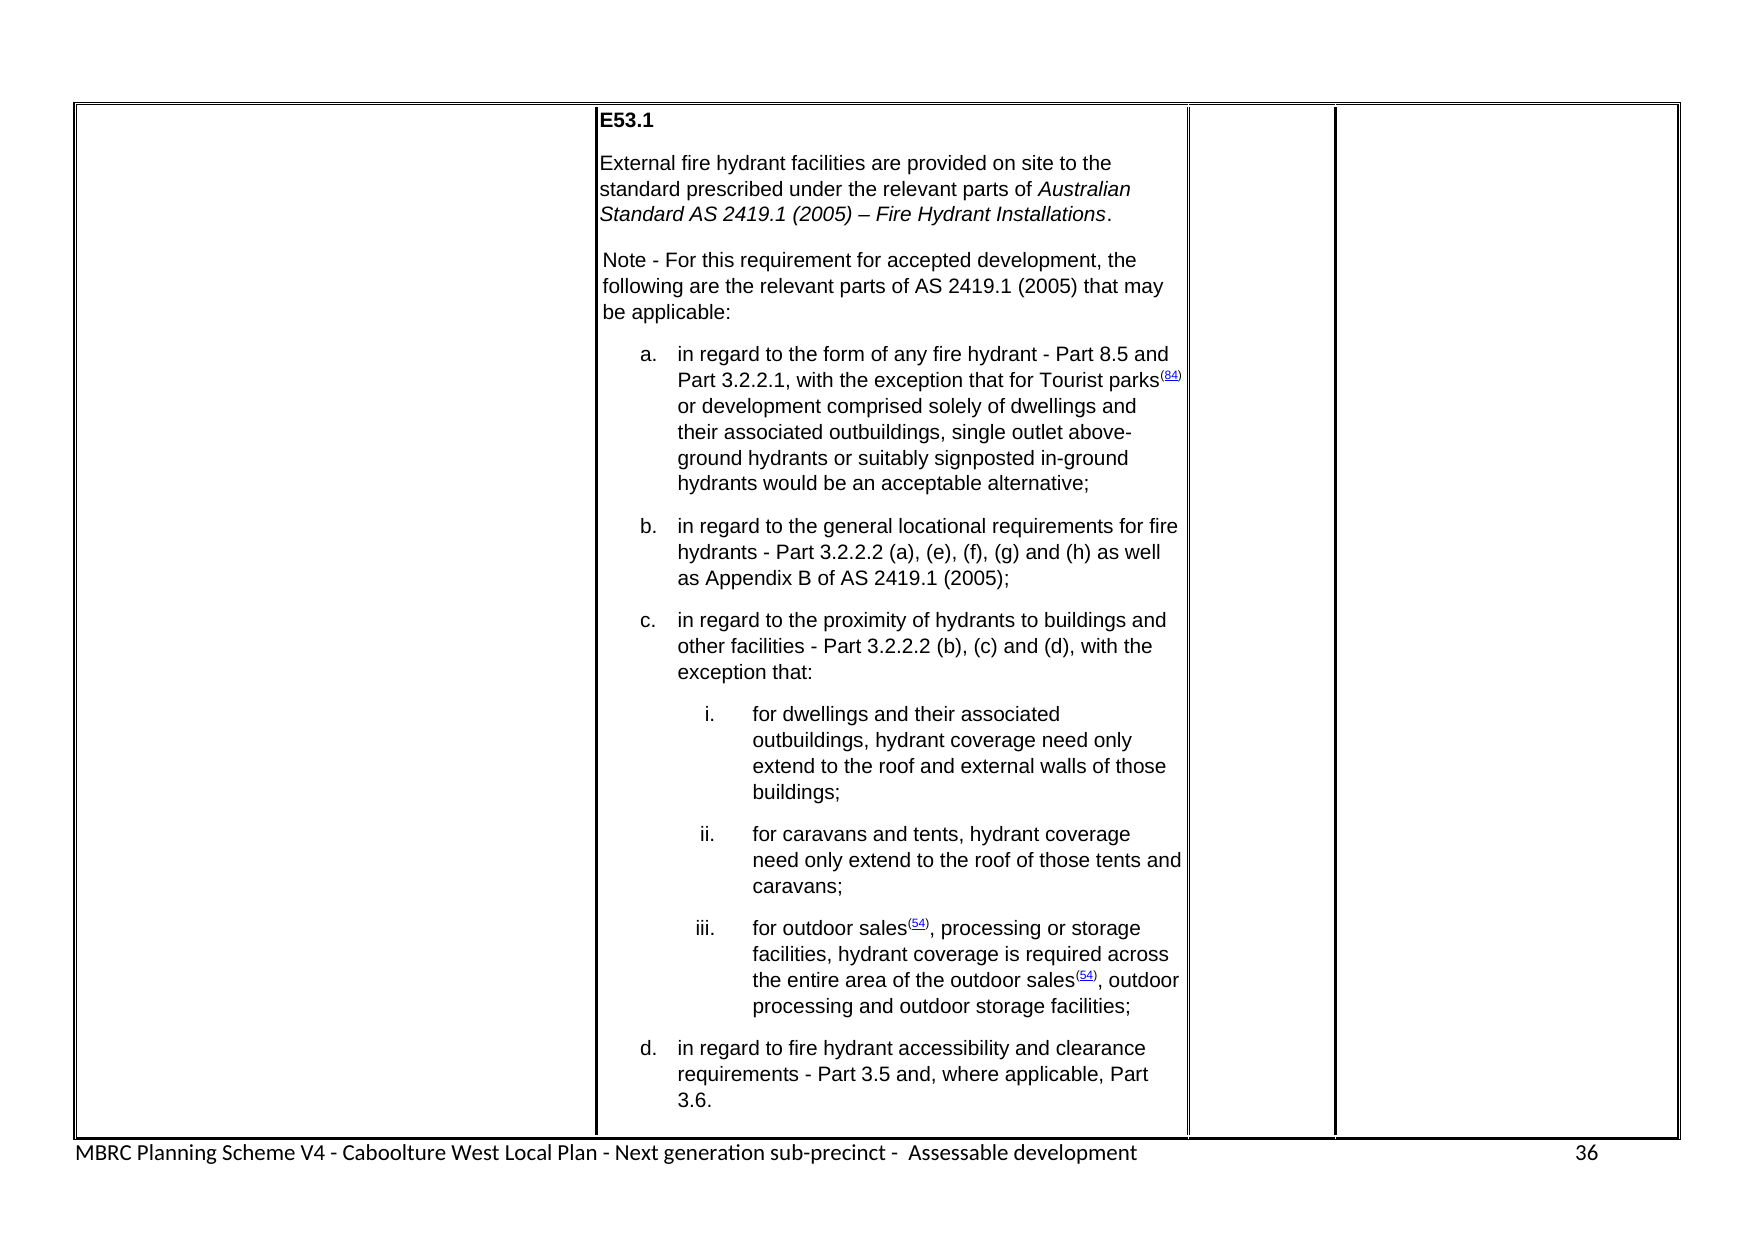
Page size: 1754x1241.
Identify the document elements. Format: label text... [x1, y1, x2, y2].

table_cell [1335, 105, 1677, 1137]
table_cell [1189, 105, 1335, 1137]
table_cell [77, 105, 596, 1137]
table_cell E53.1 External fire hydrant facilities are provided on site to the standard prescribed under the relevant parts of Australian Standard AS 2419.1 (2005) – Fire Hydrant Installations. [596, 105, 1188, 1137]
